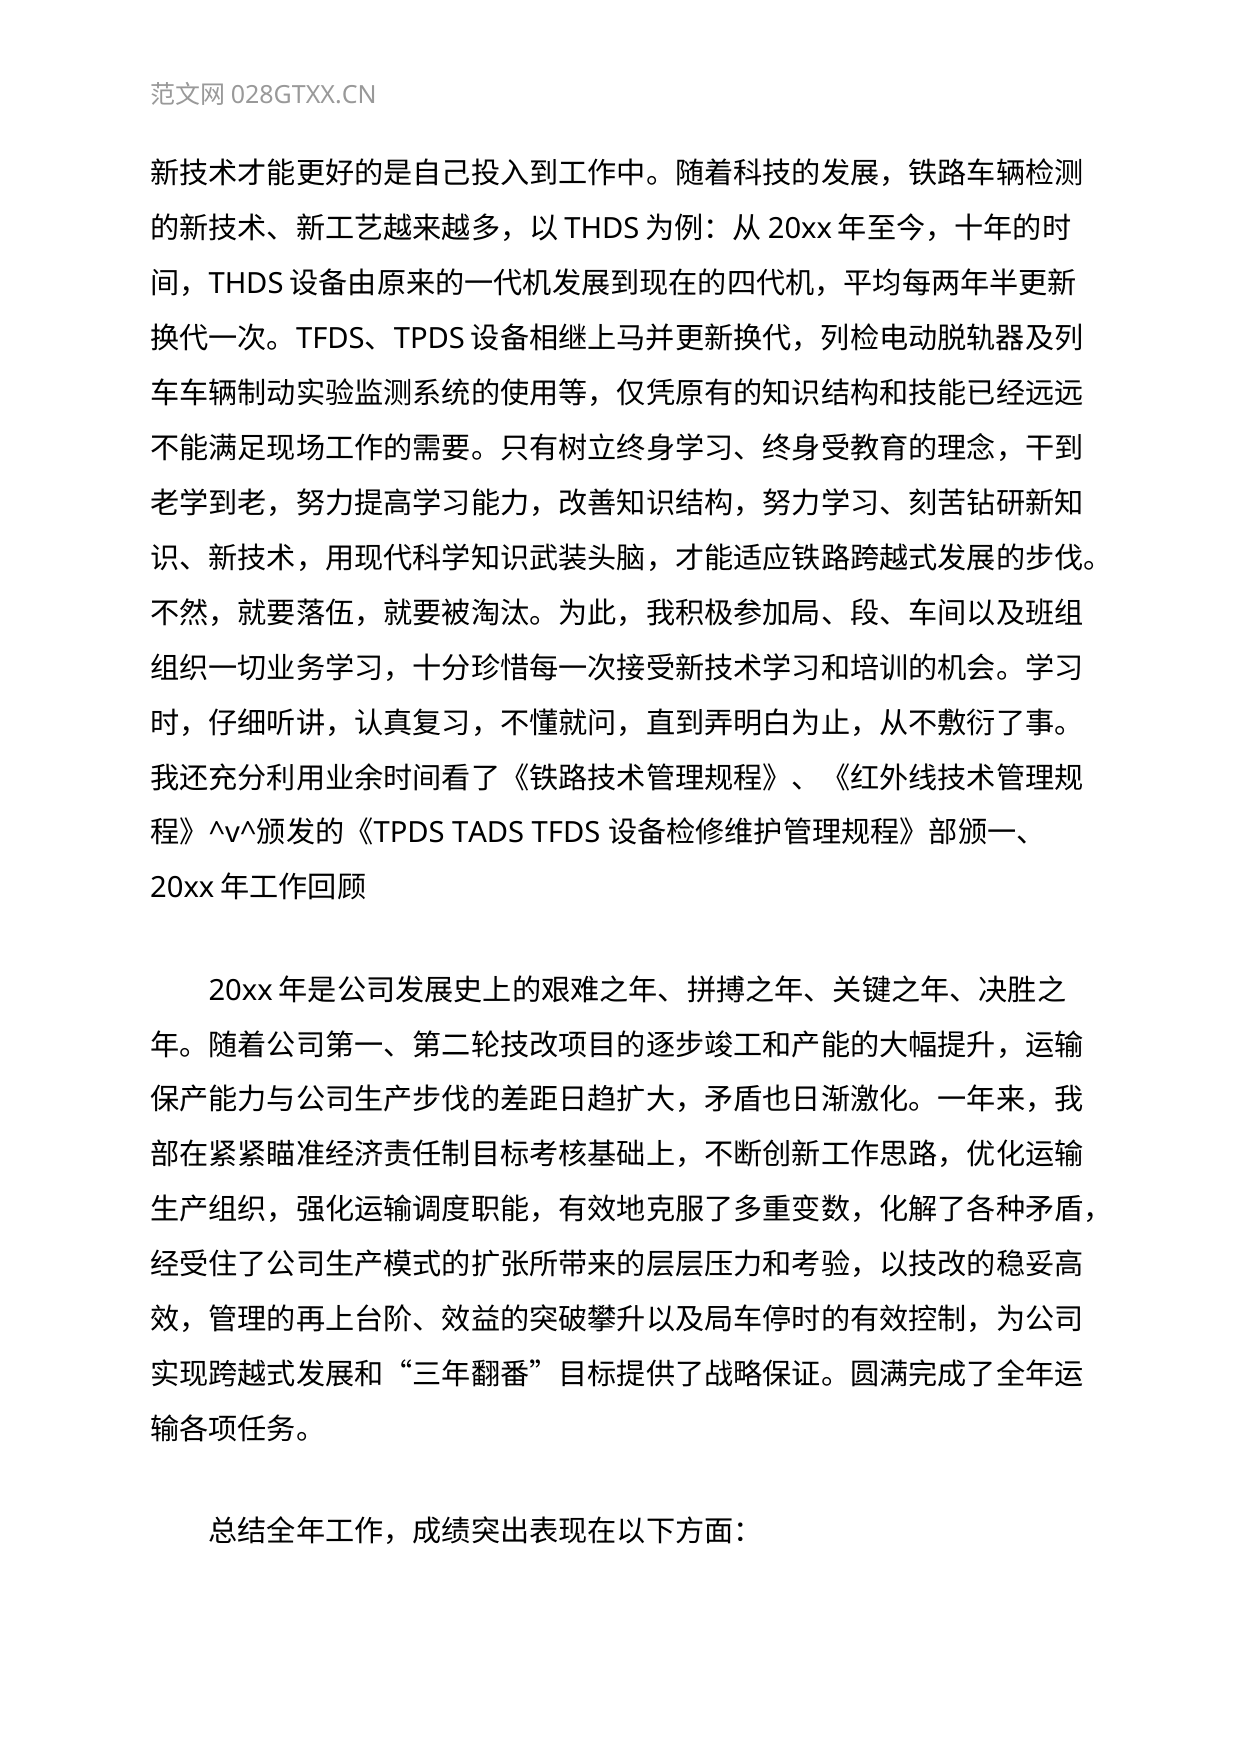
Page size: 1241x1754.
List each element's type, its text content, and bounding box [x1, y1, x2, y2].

text 总结全年工作，成绩突出表现在以下方面： [150, 1507, 1090, 1549]
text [150, 150, 1090, 906]
text 20xx年是公司发展史上的艰难之年、拼搏之年、关键之年、决胜之年。随着公司第一、第二轮技改项目的逐步竣工和产能的大幅提升，运输保产能力与公司生产步伐的差距日趋扩大，矛盾也日渐激化。一年来，我部在紧紧瞄准经济责任制目标考核基础上，不断创新工作思路，优化运输生产组织，强化运输调度职能，有效地克服了多重变数，化解了各种矛盾，经受住了公司生产模式的扩张所带来的层层压力和考验，以技改的稳妥高效，管理的再上台阶、效益的突破攀升以及局车停时的有效控制，为公司实现跨越式发展和“三年翻番”目标提供了战略保证。圆满完成了全年运输各项任务。 [150, 966, 1090, 1448]
